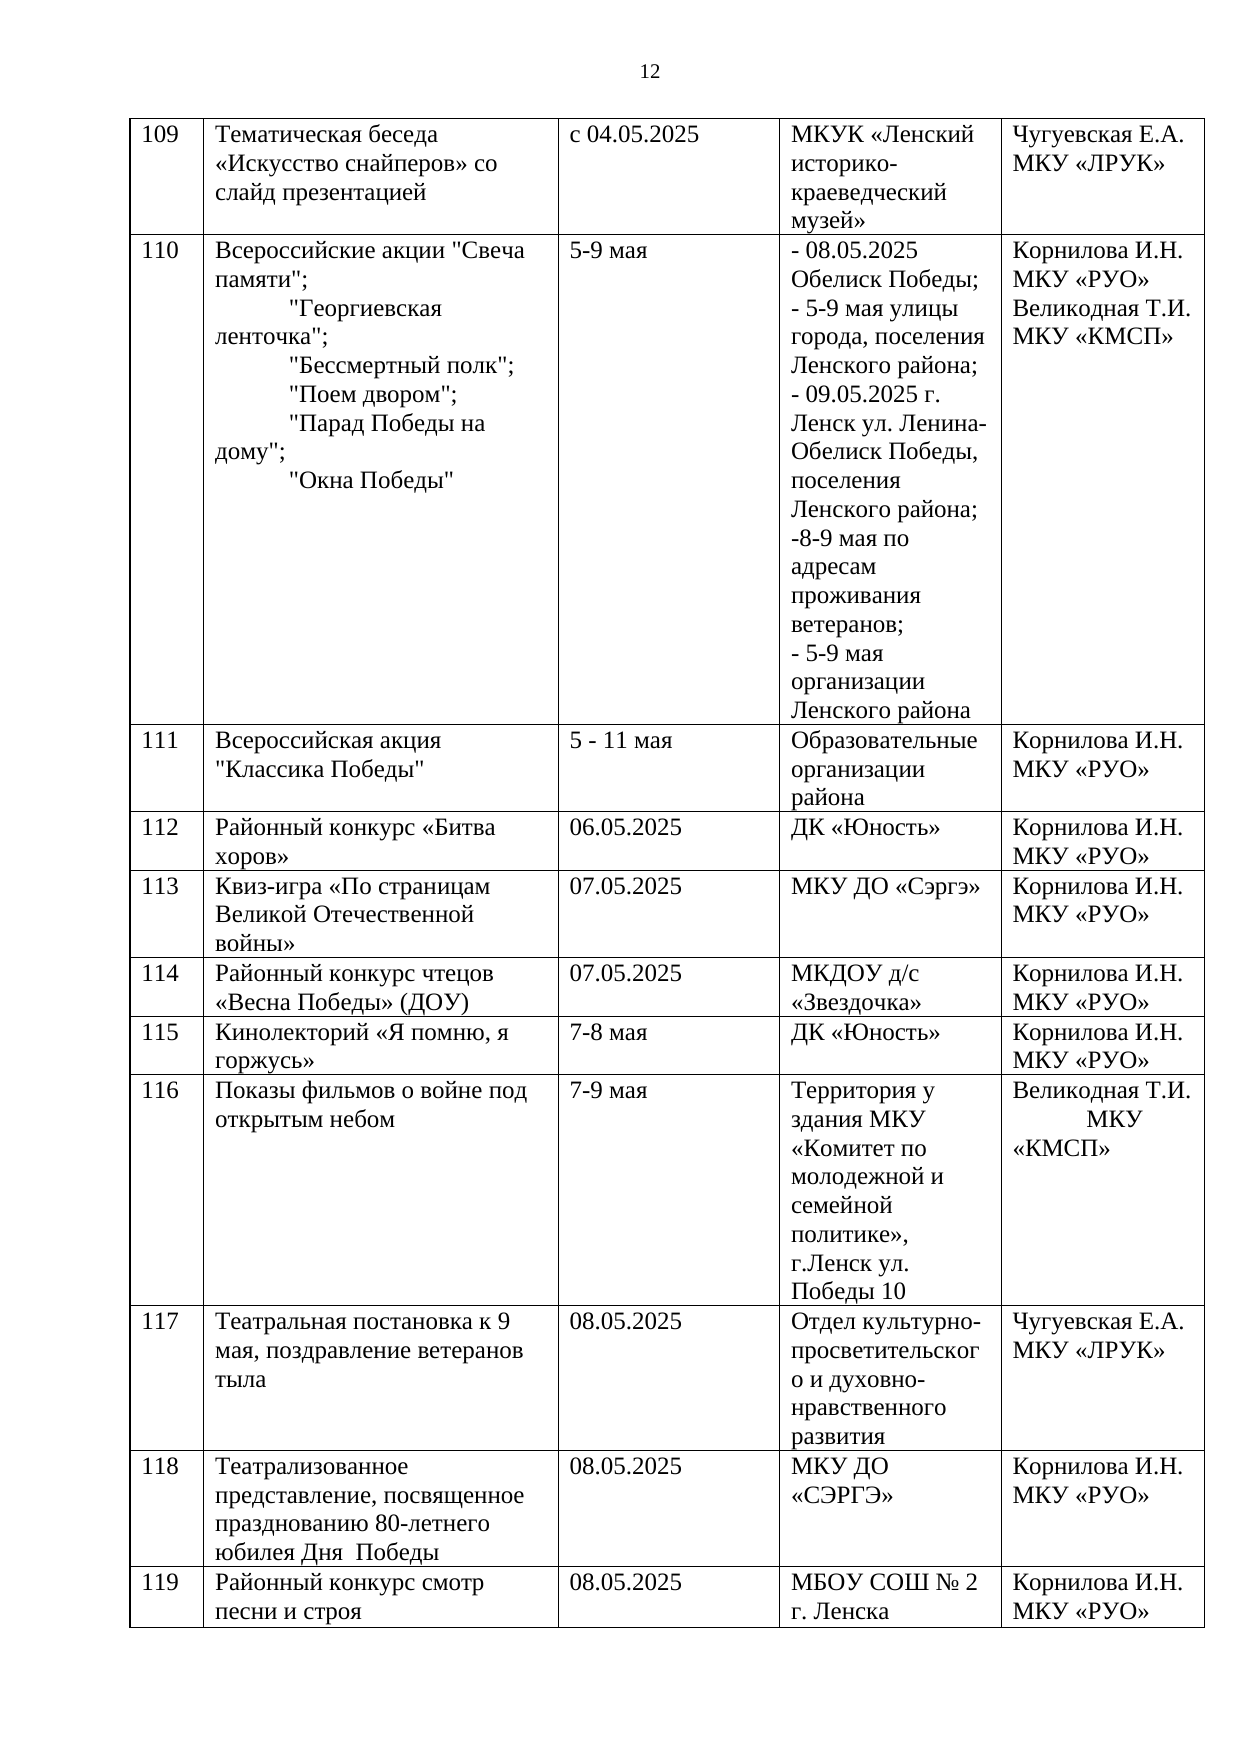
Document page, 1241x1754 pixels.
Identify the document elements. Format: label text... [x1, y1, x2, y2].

table_cell 109 [131, 119, 203, 234]
table_cell 117 [131, 1306, 203, 1450]
table_cell Районный конкурс «Битва хоров» [204, 812, 558, 870]
table_cell 08.05.2025 [559, 1451, 779, 1566]
table_cell ДК «Юность» [780, 812, 1001, 870]
table_cell 5-9 мая [559, 235, 779, 724]
table_cell МКУ ДО «СЭРГЭ» [780, 1451, 1001, 1566]
table_cell 113 [131, 871, 203, 957]
table_cell Театрализованное представление, посвященное празднованию 80-летнего юбилея Дня Победы [204, 1451, 558, 1566]
table_cell 7-9 мая [559, 1075, 779, 1305]
table_cell МКДОУ д/с «Звездочка» [780, 958, 1001, 1016]
table_cell - 08.05.2025 Обелиск Победы; - 5-9 мая улицы города, поселения Ленского района; - 09.05.2025 г. Ленск ул. Ленина-Обелиск Победы, поселения Ленского района; -8-9 мая по адресам проживания ветеранов; - 5-9 мая организации Ленского района [780, 235, 1001, 724]
table_cell МБОУ СОШ № 2 г. Ленска [780, 1567, 1001, 1627]
table_cell Показы фильмов о войне под открытым небом [204, 1075, 558, 1305]
table_cell Образовательные организации района [780, 725, 1001, 811]
table_cell МКУК «Ленский историко-краеведческий музей» [780, 119, 1001, 234]
table_cell Отдел культурно-просветительского и духовно-нравственного развития [780, 1306, 1001, 1450]
table_cell Корнилова И.Н. МКУ «РУО» [1002, 1451, 1204, 1566]
table_cell Территория у здания МКУ «Комитет по молодежной и семейной политике», г.Ленск ул. Победы 10 [780, 1075, 1001, 1305]
table_cell 118 [131, 1451, 203, 1566]
table_cell Корнилова И.Н. МКУ «РУО» Великодная Т.И. МКУ «КМСП» [1002, 235, 1204, 724]
table_cell Квиз-игра «По страницам Великой Отечественной войны» [204, 871, 558, 957]
table_cell 116 [131, 1075, 203, 1305]
table_cell с 04.05.2025 [559, 119, 779, 234]
table_cell 07.05.2025 [559, 958, 779, 1016]
table_cell Районный конкурс смотр песни и строя [204, 1567, 558, 1627]
table_cell 7-8 мая [559, 1017, 779, 1074]
table_cell МКУ ДО «Сэргэ» [780, 871, 1001, 957]
table_cell 114 [131, 958, 203, 1016]
table_cell Всероссийские акции "Свеча памяти"; "Георгиевская ленточка"; "Бессмертный полк"; "Поем двором"; "Парад Победы на дому"; "Окна Победы" [204, 235, 558, 724]
table_cell 112 [131, 812, 203, 870]
table_cell Всероссийская акция "Классика Победы" [204, 725, 558, 811]
table_cell 5 - 11 мая [559, 725, 779, 811]
table_cell Чугуевская Е.А. МКУ «ЛРУК» [1002, 119, 1204, 234]
table_cell Театральная постановка к 9 мая, поздравление ветеранов тыла [204, 1306, 558, 1450]
table_cell Корнилова И.Н. МКУ «РУО» [1002, 812, 1204, 870]
table_cell Великодная Т.И. МКУ «КМСП» [1002, 1075, 1204, 1305]
table_cell Корнилова И.Н. МКУ «РУО» [1002, 725, 1204, 811]
table_cell 08.05.2025 [559, 1306, 779, 1450]
table_cell 110 [131, 235, 203, 724]
table_cell 115 [131, 1017, 203, 1074]
table_cell Кинолекторий «Я помню, я горжусь» [204, 1017, 558, 1074]
table_cell 08.05.2025 [559, 1567, 779, 1627]
table_cell ДК «Юность» [780, 1017, 1001, 1074]
table_cell Чугуевская Е.А. МКУ «ЛРУК» [1002, 1306, 1204, 1450]
table_cell 07.05.2025 [559, 871, 779, 957]
table_cell Корнилова И.Н. МКУ «РУО» [1002, 871, 1204, 957]
table_cell Корнилова И.Н. МКУ «РУО» [1002, 1017, 1204, 1074]
table_cell 06.05.2025 [559, 812, 779, 870]
table_cell 119 [131, 1567, 203, 1627]
table_cell Корнилова И.Н. МКУ «РУО» [1002, 958, 1204, 1016]
table_cell 111 [131, 725, 203, 811]
table_cell Корнилова И.Н. МКУ «РУО» [1002, 1567, 1204, 1627]
table_cell Тематическая беседа «Искусство снайперов» со слайд презентацией [204, 119, 558, 234]
table_cell Районный конкурс чтецов «Весна Победы» (ДОУ) [204, 958, 558, 1016]
